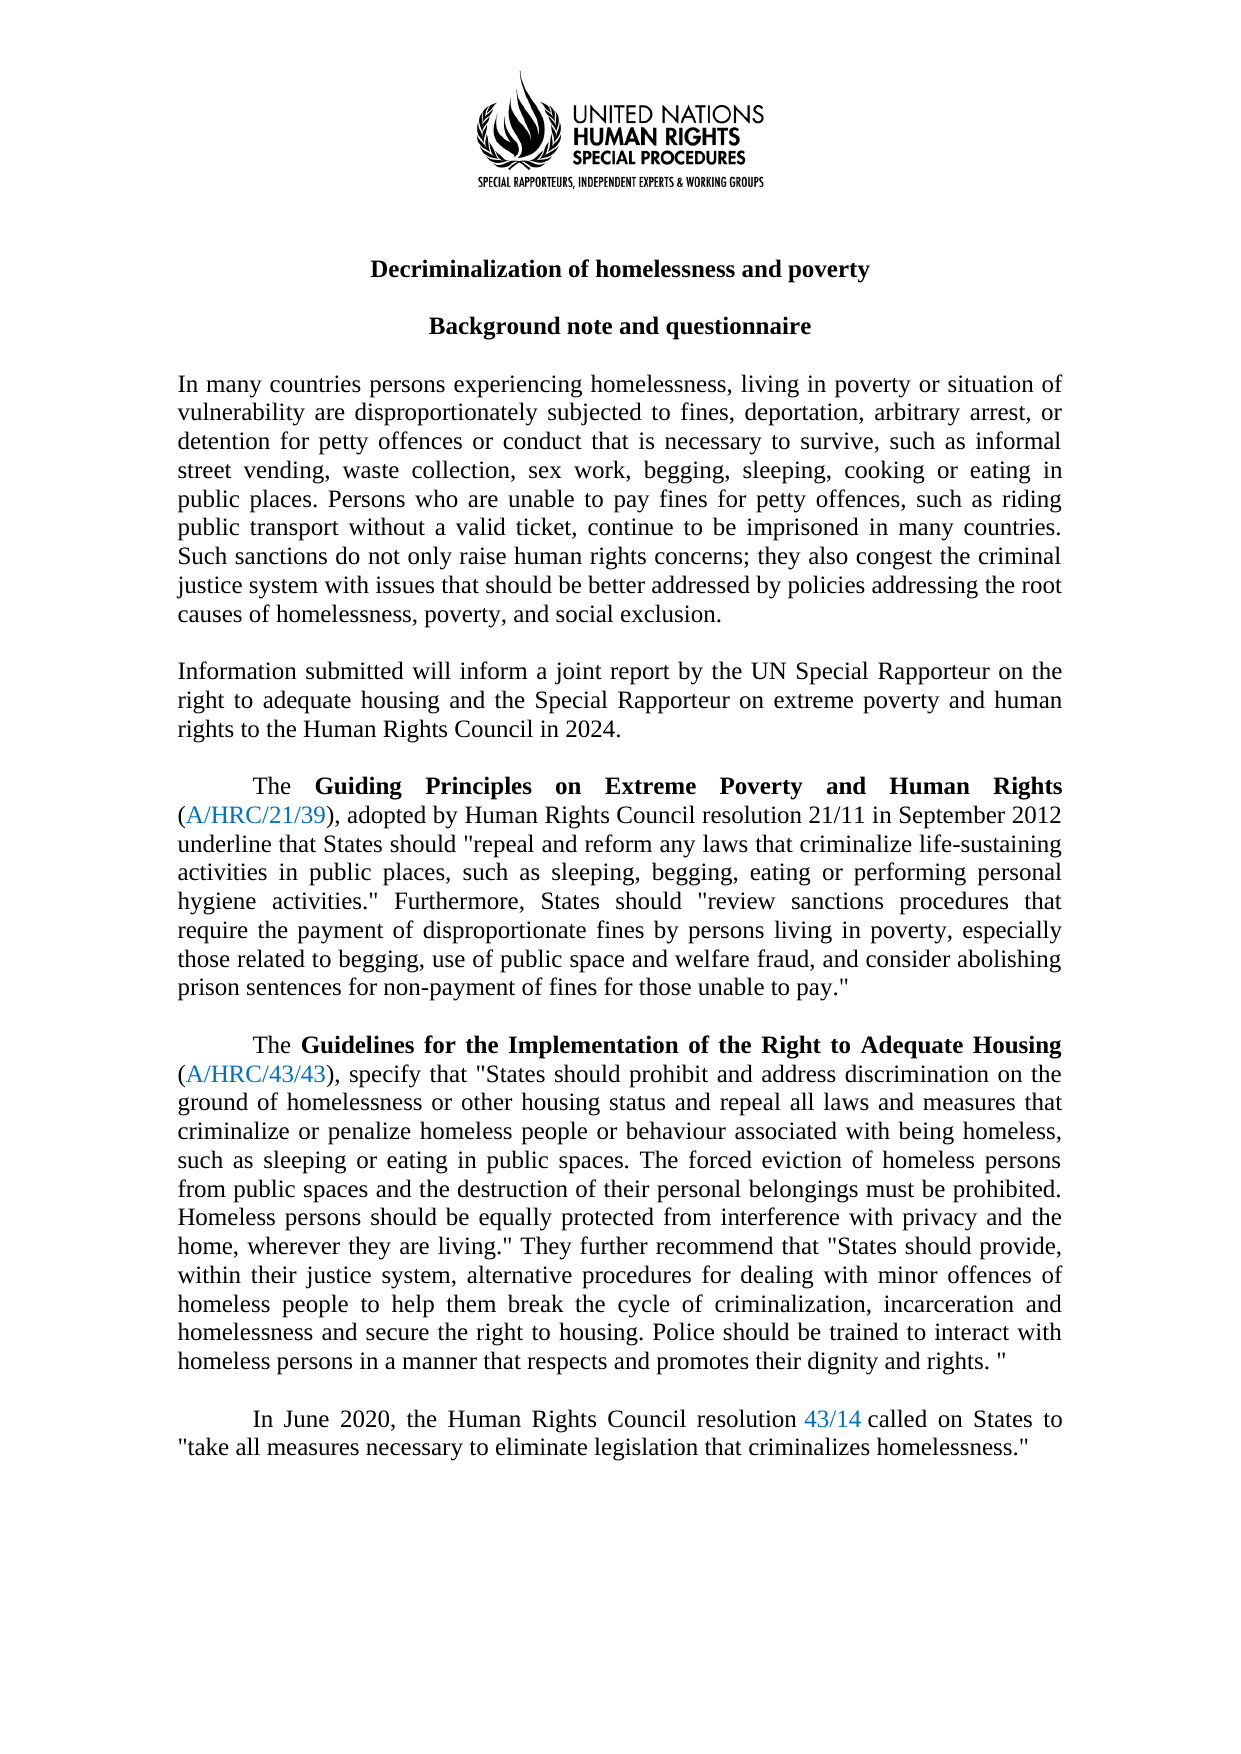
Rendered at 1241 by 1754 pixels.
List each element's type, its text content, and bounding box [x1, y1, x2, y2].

picture [387, 29, 853, 230]
text In June 2020, the Human Rights Council resolution 43/14 called on States to "take all measures necessary to eliminate legislation that criminalizes homelessness." [177, 1404, 1063, 1461]
text Decriminalization of homelessness and poverty [177, 254, 1063, 282]
text The Guiding Principles on Extreme Poverty and Human Rights (A/HRC/21/39), adopted by Human Rights Council resolution 21/11 in September 2012 underline that States should "repeal and reform any laws that criminalize life-sustaining activities in public places, such as sleeping, begging, eating or performing personal hygiene activities." Furthermore, States should "review sanctions procedures that require the payment of disproportionate fines by persons living in poverty, especially those related to begging, use of public space and welfare fraud, and consider abolishing prison sentences for non-payment of fines for those unable to pay." [177, 771, 1063, 1001]
text In many countries persons experiencing homelessness, living in poverty or situation of vulnerability are disproportionately subjected to fines, deportation, arbitrary arrest, or detention for petty offences or conduct that is necessary to survive, such as informal street vending, waste collection, sex work, begging, sleeping, cooking or eating in public places. Persons who are unable to pay fines for petty offences, such as riding public transport without a valid ticket, continue to be imprisoned in many countries. Such sanctions do not only raise human rights concerns; they also congest the criminal justice system with issues that should be better addressed by policies addressing the root causes of homelessness, poverty, and social exclusion. [177, 369, 1063, 627]
text Information submitted will inform a joint report by the UN Special Rapporteur on the right to adequate housing and the Special Rapporteur on extreme poverty and human rights to the Human Rights Council in 2024. [177, 656, 1063, 742]
text The Guidelines for the Implementation of the Right to Adequate Housing (A/HRC/43/43), specify that "States should prohibit and address discrimination on the ground of homelessness or other housing status and repeal all laws and measures that criminalize or penalize homeless people or behaviour associated with being homeless, such as sleeping or eating in public spaces. The forced eviction of homeless persons from public spaces and the destruction of their personal belongings must be prohibited. Homeless persons should be equally protected from interference with privacy and the home, wherever they are living." They further recommend that "States should provide, within their justice system, alternative procedures for dealing with minor offences of homeless people to help them break the cycle of criminalization, incarceration and homelessness and secure the right to housing. Police should be trained to interact with homeless persons in a manner that respects and promotes their dignity and rights. " [177, 1030, 1063, 1375]
text Background note and questionnaire [177, 311, 1063, 340]
